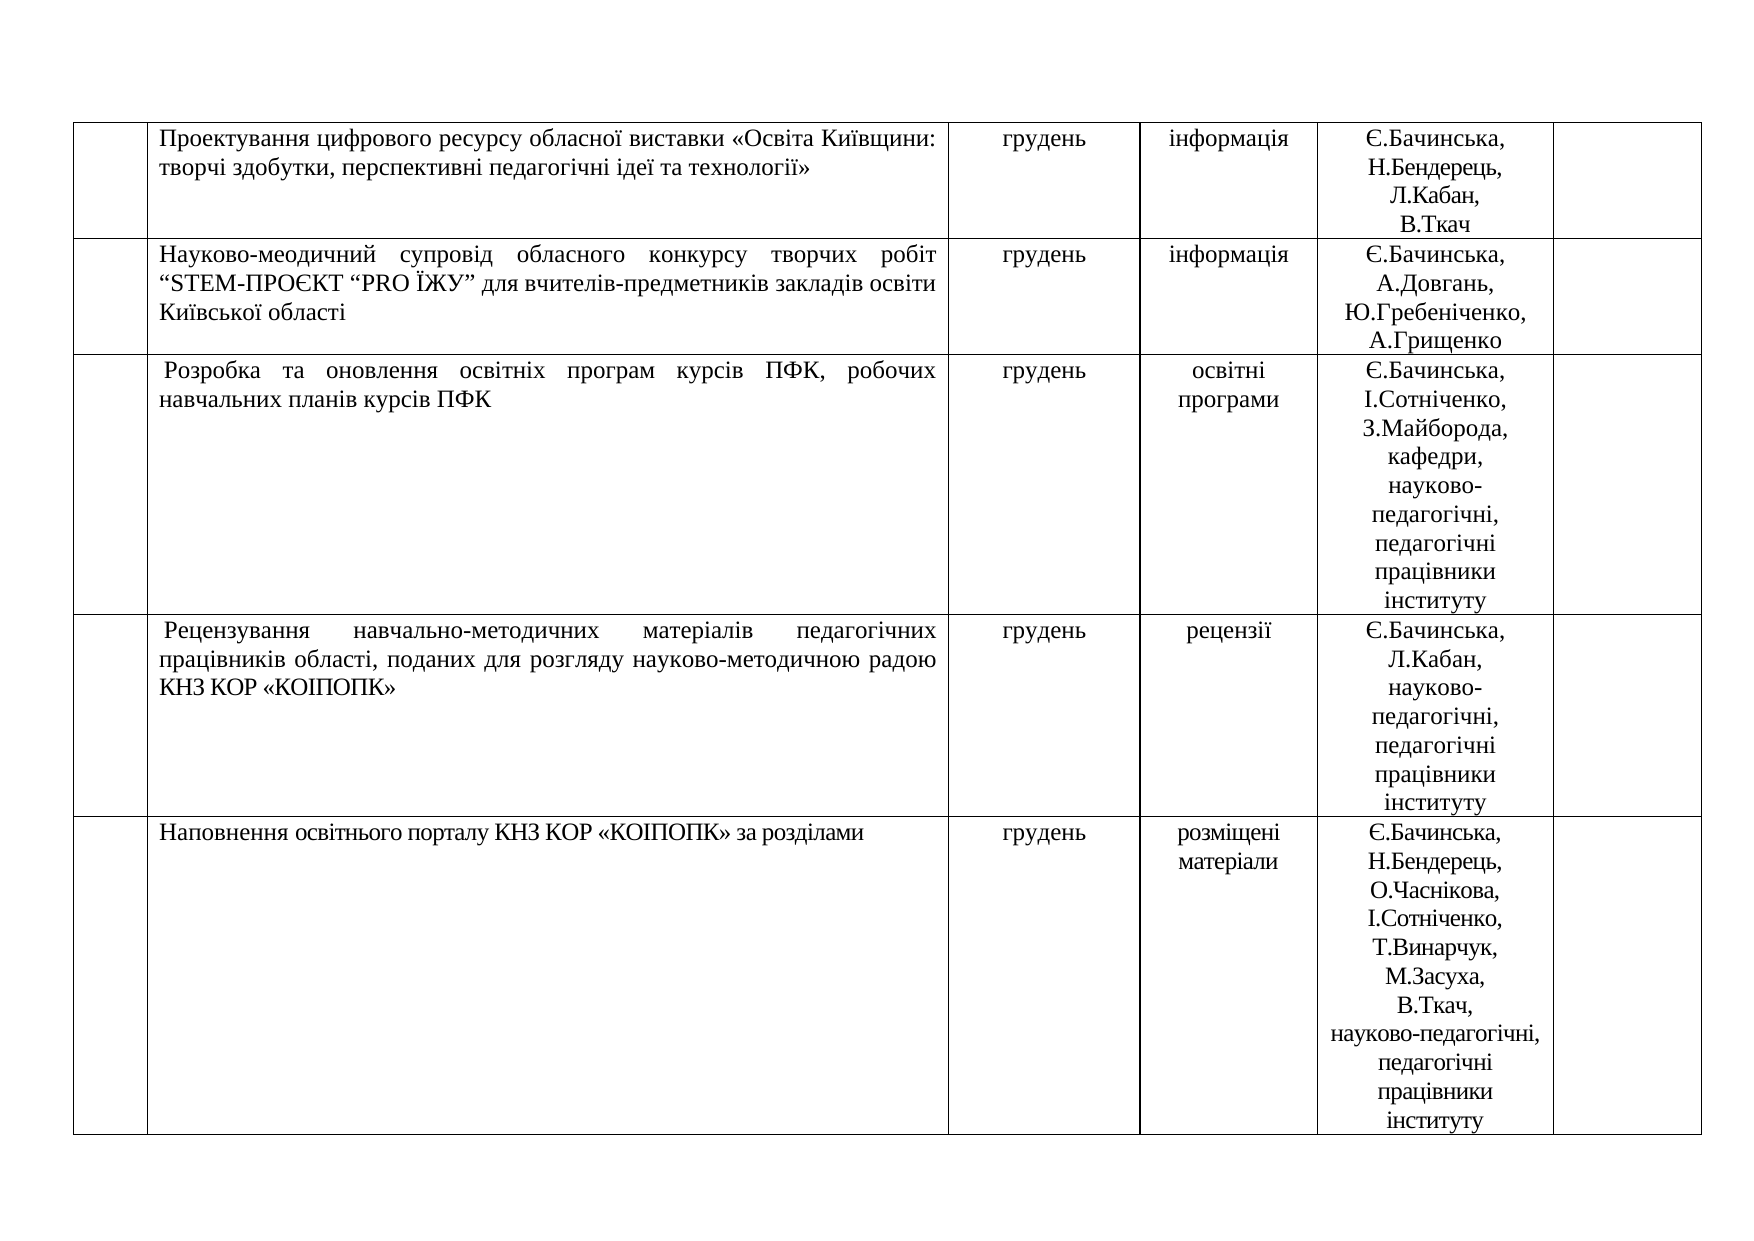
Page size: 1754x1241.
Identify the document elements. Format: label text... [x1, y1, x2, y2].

table_cell [1554, 615, 1701, 816]
table_cell Є.Бачинська, А.Довгань, Ю.Гребеніченко, А.Грищенко [1318, 239, 1553, 354]
table_cell [74, 239, 147, 354]
table_cell грудень [949, 239, 1139, 354]
table_cell рецензії [1141, 615, 1317, 816]
table_cell [74, 123, 147, 238]
table_cell Проектування цифрового ресурсу обласної виставки «Освіта Київщини: творчі здобутки, перспективні педагогічні ідеї та технології» [148, 123, 948, 238]
table_cell Є.Бачинська, Н.Бендерець, О.Часнікова, І.Сотніченко, Т.Винарчук, М.Засуха, В.Ткач, науково-педагогічні, педагогічні працівники інституту [1318, 817, 1553, 1133]
table_cell розміщені матеріали [1141, 817, 1317, 1133]
table_cell [74, 817, 147, 1133]
table_cell [74, 355, 147, 614]
table_cell [1554, 355, 1701, 614]
table_cell [74, 615, 147, 816]
table_cell [1554, 239, 1701, 354]
table_cell Є.Бачинська, І.Сотніченко, З.Майборода, кафедри, науково-педагогічні, педагогічні працівники інституту [1318, 355, 1553, 614]
table_cell інформація [1141, 123, 1317, 238]
table_cell грудень [949, 817, 1139, 1133]
table_cell Розробка та оновлення освітніх програм курсів ПФК, робочих навчальних планів курсів ПФК [148, 355, 948, 614]
table_cell інформація [1141, 239, 1317, 354]
table_cell Є.Бачинська, Л.Кабан, науково-педагогічні, педагогічні працівники інституту [1318, 615, 1553, 816]
table_cell Науково-меодичний супровід обласного конкурсу творчих робіт “STEM-ПРОЄКТ “PRO ЇЖУ” для вчителів-предметників закладів освіти Київської області [148, 239, 948, 354]
table_cell грудень [949, 123, 1139, 238]
table_cell Наповнення освітнього порталу КНЗ КОР «КОІПОПК» за розділами [148, 817, 948, 1133]
table_cell грудень [949, 355, 1139, 614]
table_cell Рецензування навчально-методичних матеріалів педагогічних працівників області, поданих для розгляду науково-методичною радою КНЗ КОР «КОІПОПК» [148, 615, 948, 816]
table_cell [1554, 123, 1701, 238]
table_cell Є.Бачинська, Н.Бендерець, Л.Кабан, В.Ткач [1318, 123, 1553, 238]
table_cell освітні програми [1141, 355, 1317, 614]
table_cell грудень [949, 615, 1139, 816]
table_cell [1554, 817, 1701, 1133]
